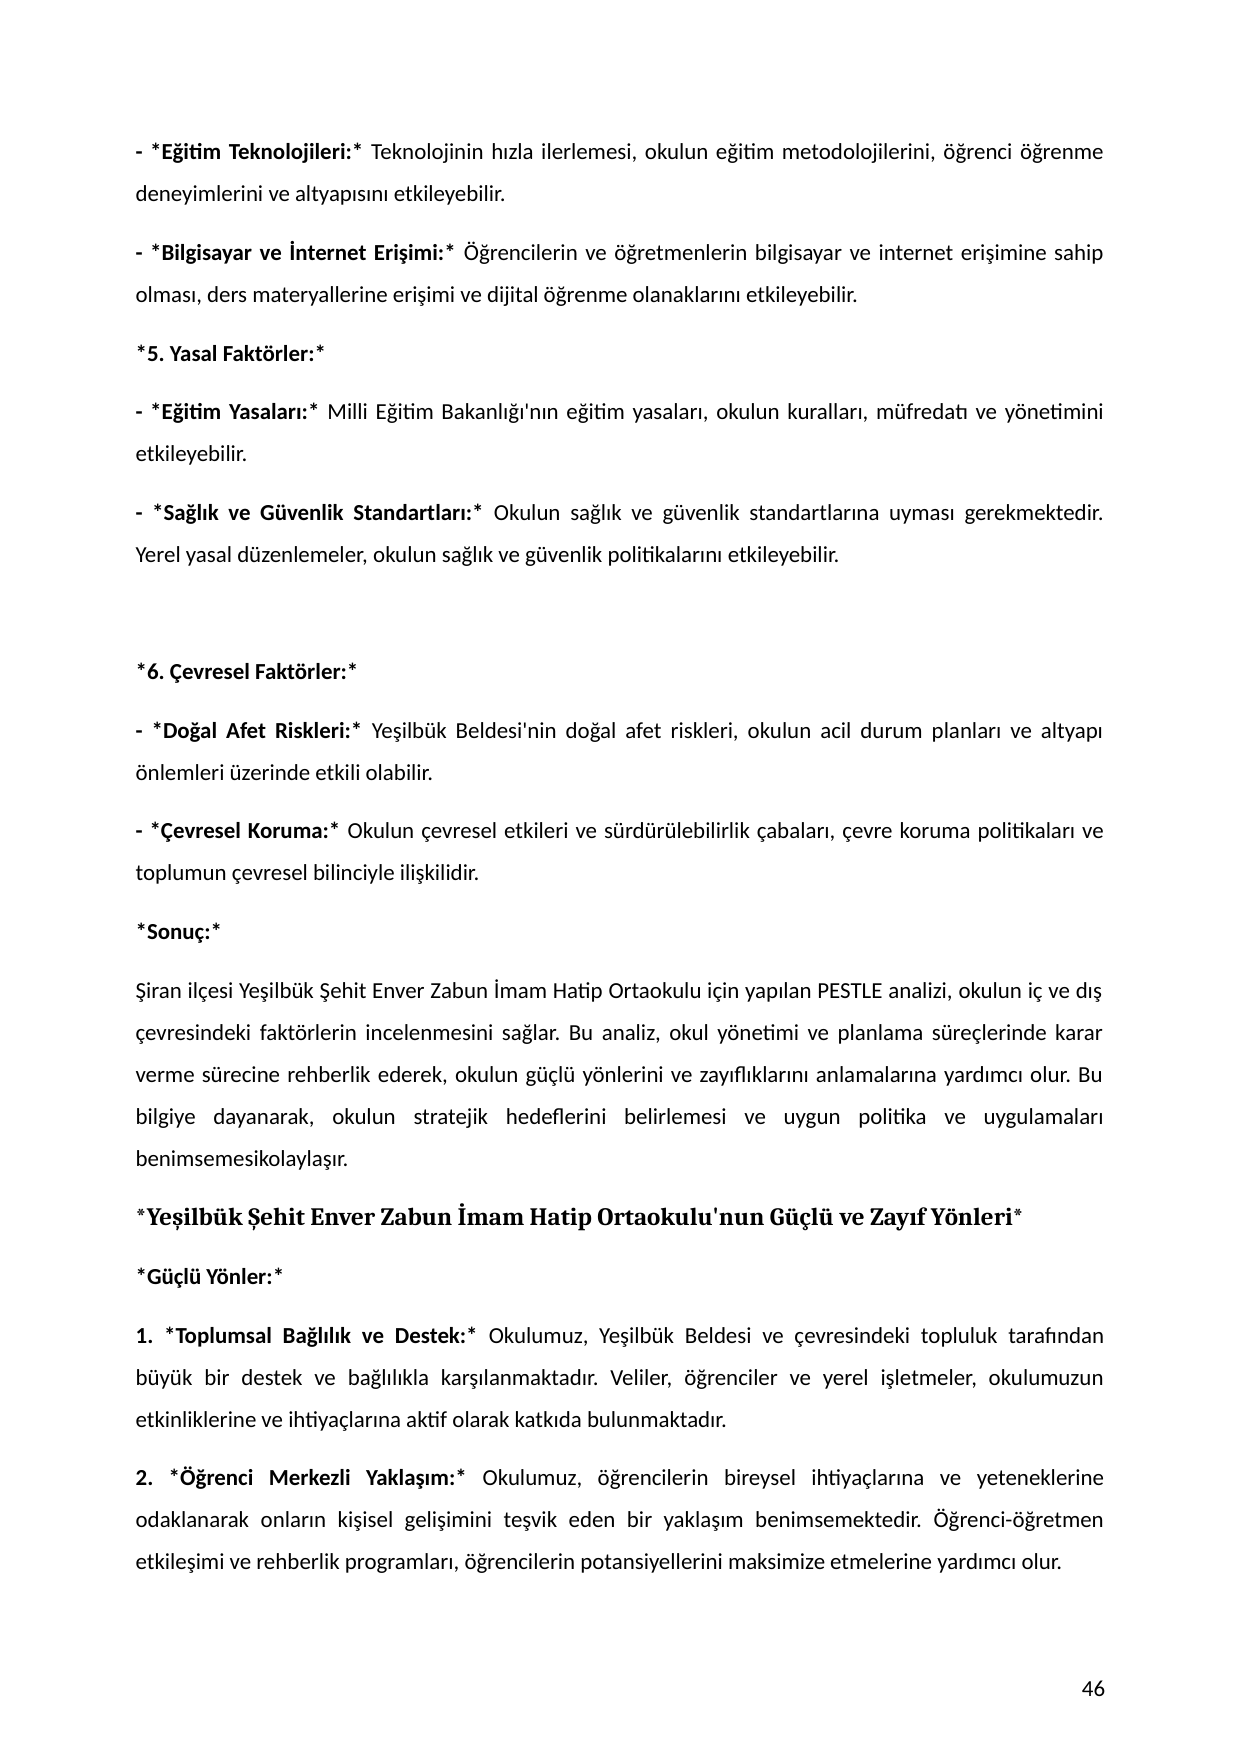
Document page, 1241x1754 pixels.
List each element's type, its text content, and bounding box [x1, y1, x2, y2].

text *6. Çevresel Faktörler:* [135, 657, 1105, 685]
text *Yeşilbük Şehit Enver Zabun İmam Hatip Ortaokulu'nun Güçlü ve Zayıf Yönleri* [135, 1202, 1105, 1231]
text - *Çevresel Koruma:* Okulun çevresel etkileri ve sürdürülebilirlik çabaları, çevre koruma politikaları ve toplumun çevresel bilinciyle ilişkilidir. [135, 817, 1105, 887]
text - *Eğitim Yasaları:* Milli Eğitim Bakanlığı'nın eğitim yasaları, okulun kuralları, müfredatı ve yönetimini etkileyebilir. [135, 397, 1105, 467]
text - *Eğitim Teknolojileri:* Teknolojinin hızla ilerlemesi, okulun eğitim metodolojilerini, öğrenci öğrenme deneyimlerini ve altyapısını etkileyebilir. [135, 137, 1105, 207]
text *Güçlü Yönler:* [135, 1262, 1105, 1290]
text - *Doğal Afet Riskleri:* Yeşilbük Beldesi'nin doğal afet riskleri, okulun acil durum planları ve altyapı önlemleri üzerinde etkili olabilir. [135, 716, 1105, 786]
text - *Sağlık ve Güvenlik Standartları:* Okulun sağlık ve güvenlik standartlarına uyması gerekmektedir. Yerel yasal düzenlemeler, okulun sağlık ve güvenlik politikalarını etkileyebilir. [135, 498, 1105, 568]
text - *Bilgisayar ve İnternet Erişimi:* Öğrencilerin ve öğretmenlerin bilgisayar ve internet erişimine sahip olması, ders materyallerine erişimi ve dijital öğrenme olanaklarını etkileyebilir. [135, 238, 1105, 308]
text 2. *Öğrenci Merkezli Yaklaşım:* Okulumuz, öğrencilerin bireysel ihtiyaçlarına ve yeteneklerine odaklanarak onların kişisel gelişimini teşvik eden bir yaklaşım benimsemektedir. Öğrenci-öğretmen etkileşimi ve rehberlik programları, öğrencilerin potansiyellerini maksimize etmelerine yardımcı olur. [135, 1463, 1105, 1575]
text *5. Yasal Faktörler:* [135, 339, 1105, 367]
text *Sonuç:* [135, 917, 1105, 945]
text 1. *Toplumsal Bağlılık ve Destek:* Okulumuz, Yeşilbük Beldesi ve çevresindeki topluluk tarafından büyük bir destek ve bağlılıkla karşılanmaktadır. Veliler, öğrenciler ve yerel işletmeler, okulumuzun etkinliklerine ve ihtiyaçlarına aktif olarak katkıda bulunmaktadır. [135, 1321, 1105, 1433]
text Şiran ilçesi Yeşilbük Şehit Enver Zabun İmam Hatip Ortaokulu için yapılan PESTLE analizi, okulun iç ve dış çevresindeki faktörlerin incelenmesini sağlar. Bu analiz, okul yönetimi ve planlama süreçlerinde karar verme sürecine rehberlik ederek, okulun güçlü yönlerini ve zayıflıklarını anlamalarına yardımcı olur. Bu bilgiye dayanarak, okulun stratejik hedeflerini belirlemesi ve uygun politika ve uygulamaları benimsemesikolaylaşır. [135, 976, 1105, 1172]
